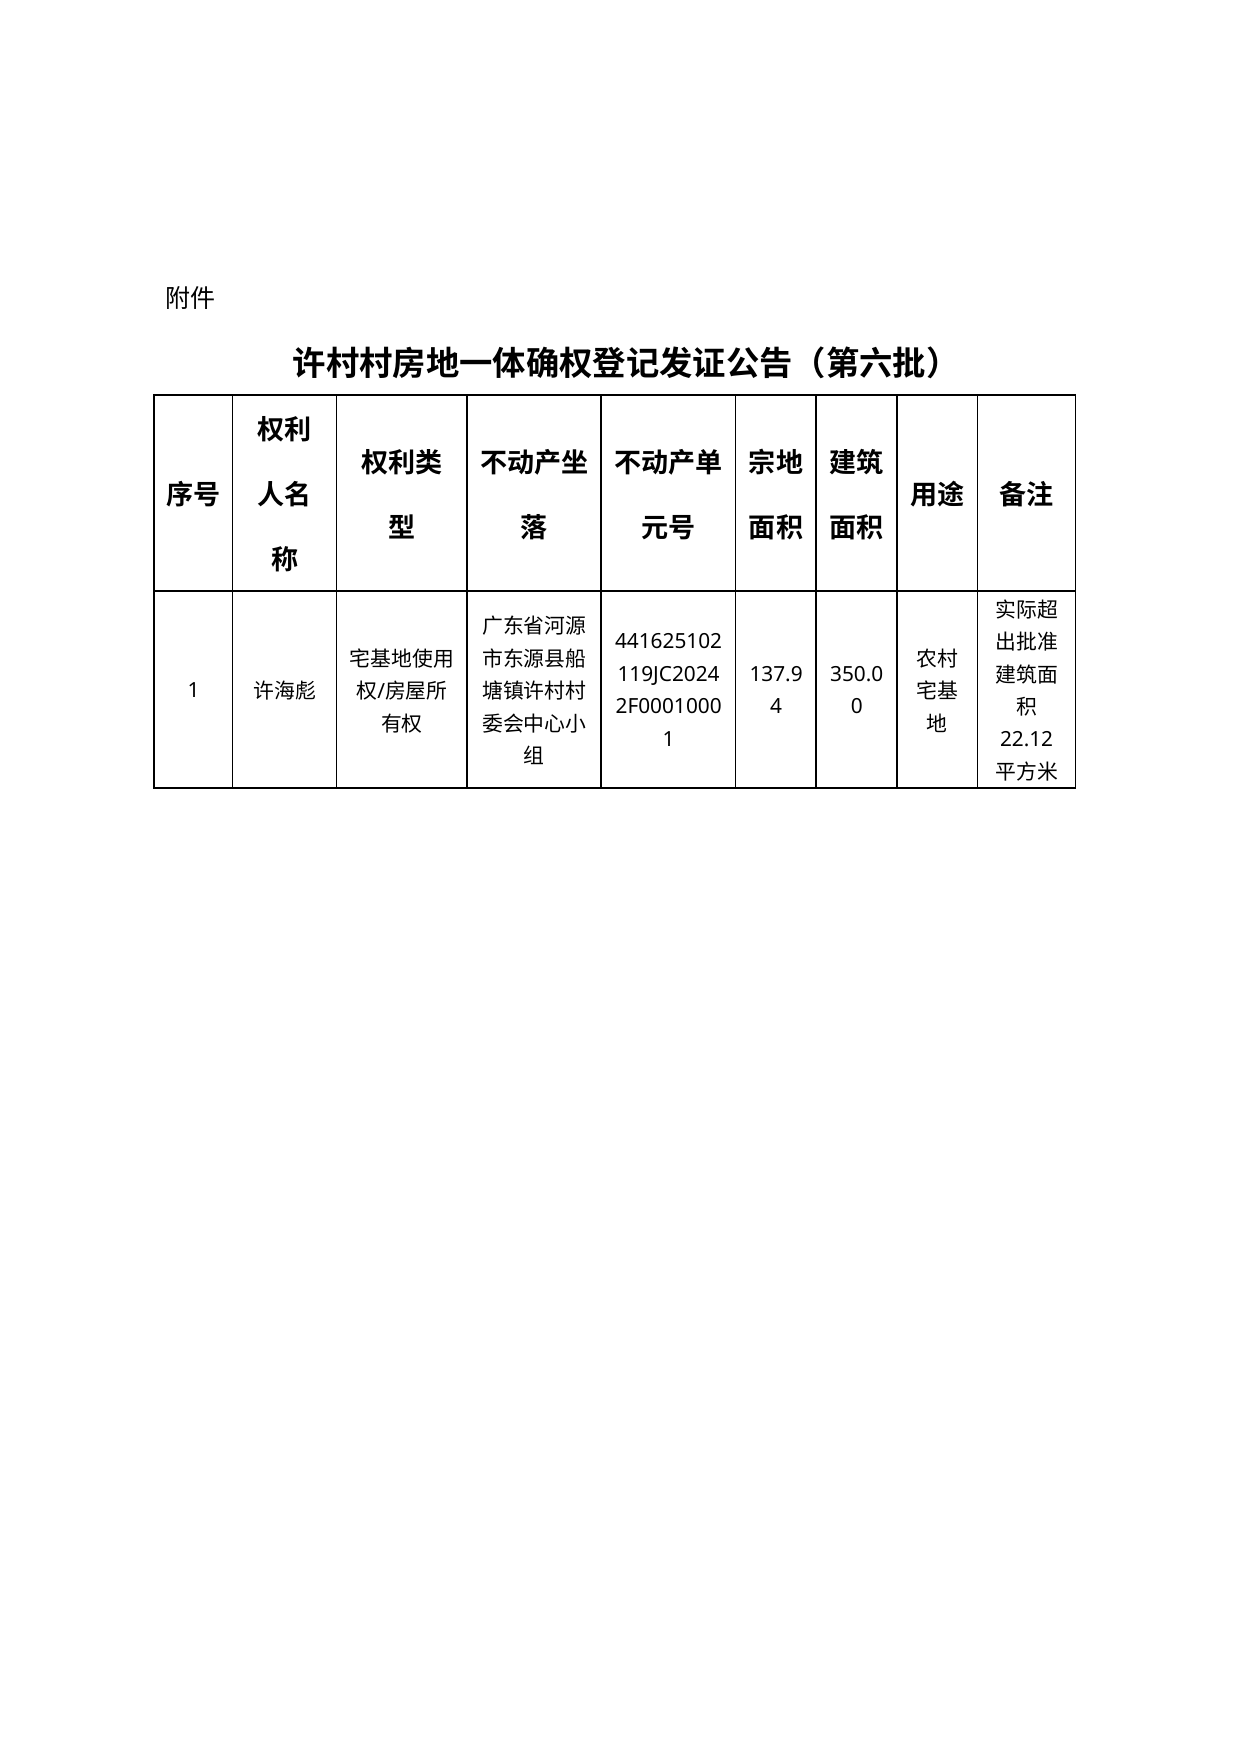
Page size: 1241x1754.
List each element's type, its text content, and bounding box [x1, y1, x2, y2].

table_cell 农村宅基地 [898, 592, 977, 787]
table_header 不动产坐落 [468, 396, 600, 590]
table_cell 137.94 [736, 592, 815, 787]
table_header 权利类型 [337, 396, 466, 590]
table_header 宗地面积 [736, 396, 815, 590]
table_cell 1 [155, 592, 232, 787]
table_cell 广东省河源市东源县船塘镇许村村委会中心小组 [468, 592, 600, 787]
text 许村村房地一体确权登记发证公告（第六批） [165, 329, 1087, 394]
table_cell 许海彪 [233, 592, 336, 787]
table_header 不动产单元号 [602, 396, 735, 590]
table_cell 实际超出批准建筑面积22.12平方米 [978, 592, 1075, 787]
table_cell 350.00 [817, 592, 896, 787]
table_header 用途 [898, 396, 977, 590]
table_header 序号 [155, 396, 232, 590]
table_cell 441625102119JC20242F00010001 [602, 592, 735, 787]
table_header 备注 [978, 396, 1075, 590]
text 附件 [165, 264, 1087, 329]
table_header 建筑面积 [817, 396, 896, 590]
table_header 权利人名称 [233, 396, 336, 590]
table_cell 宅基地使用权/房屋所有权 [337, 592, 466, 787]
